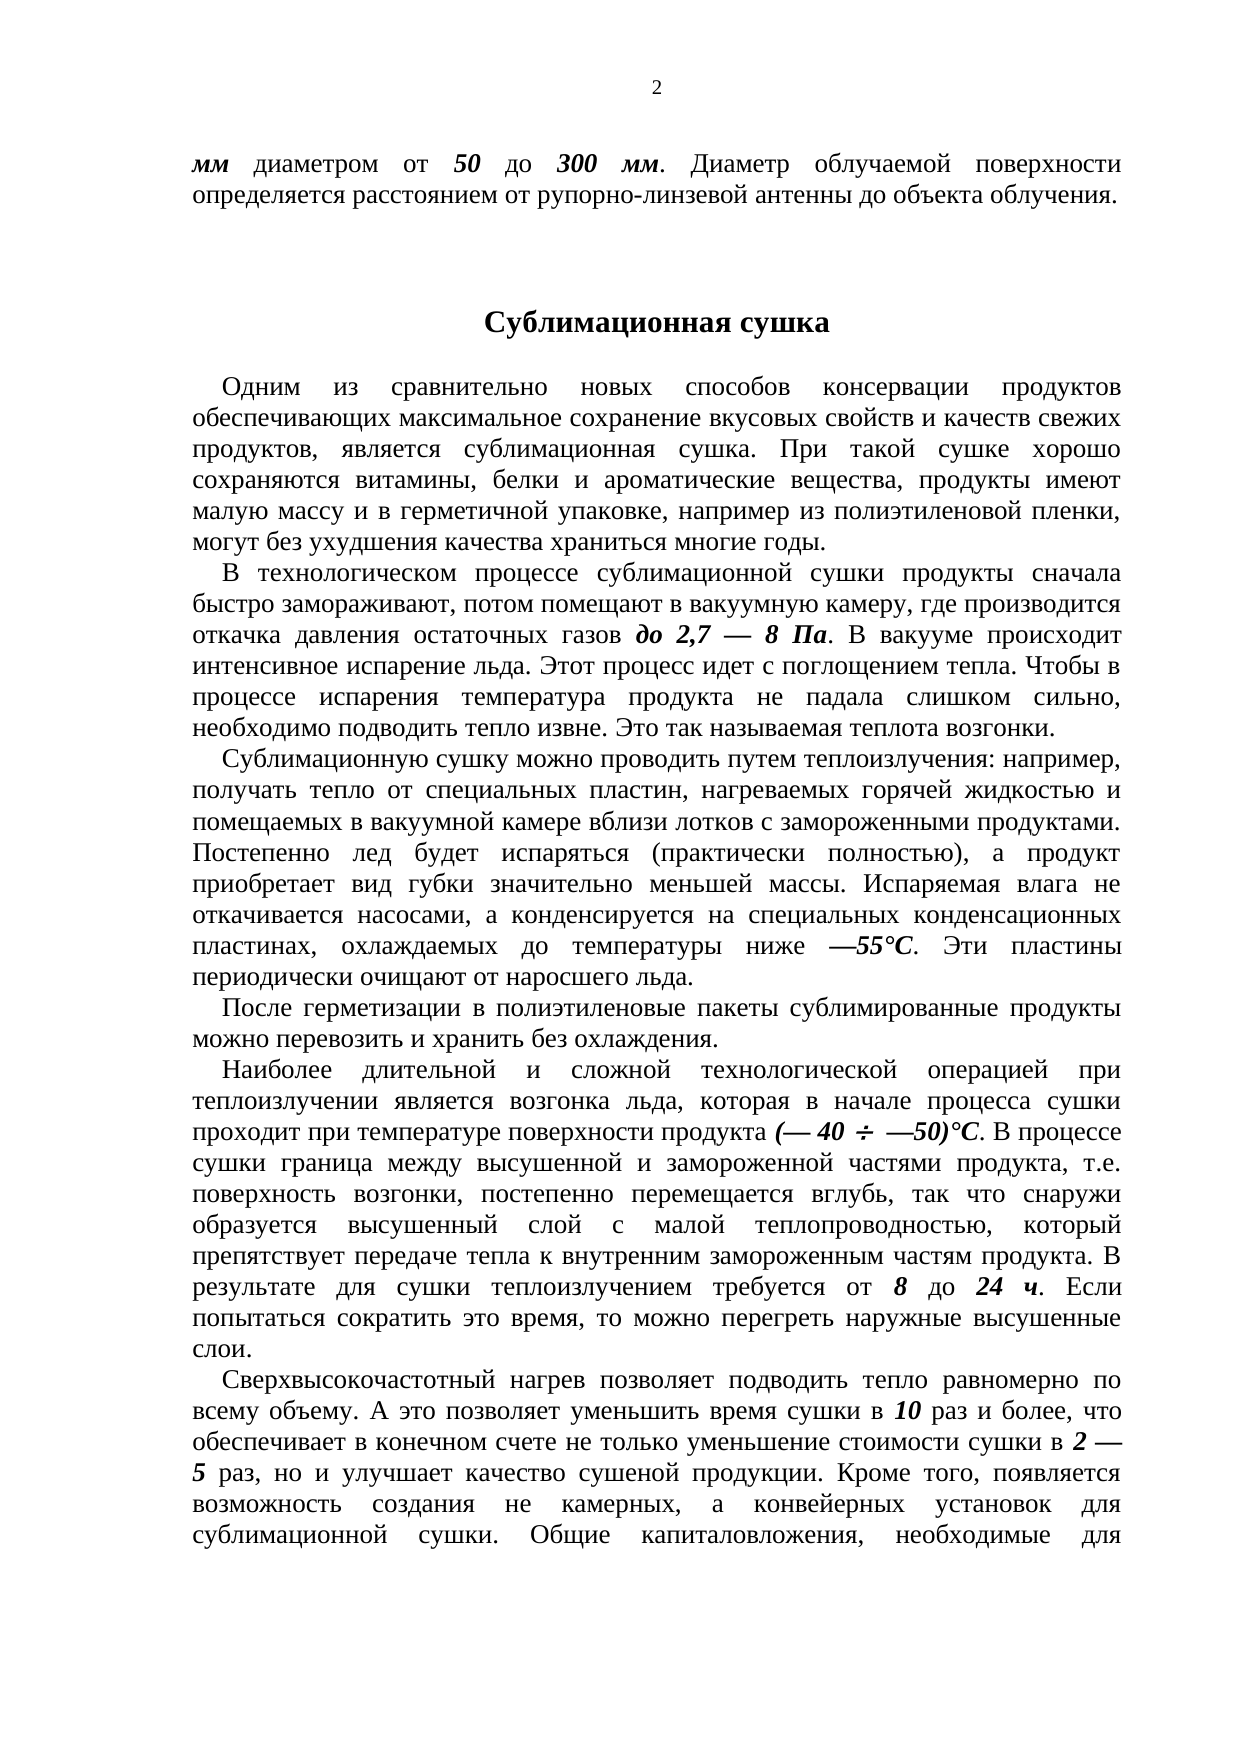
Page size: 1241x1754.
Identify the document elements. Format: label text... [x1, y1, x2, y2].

text Сублимационную сушку можно проводить путем теплоизлучения: например, получать тепло от специальных пластин, нагреваемых горячей жидкостью и помещаемых в вакуумной камере вблизи лотков с замороженными продуктами. Постепенно лед будет испаряться (практически полностью), а продукт приобретает вид губки значительно меньшей массы. Испаряемая влага не откачивается насосами, а конденсируется на специальных конденсационных пластинах, охлаждаемых до температуры ниже —55°C. Эти пластины периодически очищают от наросшего льда. [192, 743, 1122, 991]
text В технологическом процессе сублимационной сушки продукты сначала быстро замораживают, потом помещают в вакуумную камеру, где производится откачка давления остаточных газов до 2,7 — 8 Па. В вакууме происходит интенсивное испарение льда. Этот процесс идет с поглощением тепла. Чтобы в процессе испарения температура продукта не падала слишком сильно, необходимо подводить тепло извне. Это так называемая теплота возгонки. [192, 557, 1122, 743]
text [192, 148, 1122, 210]
text После герметизации в полиэтиленовые пакеты сублимированные продукты можно перевозить и хранить без охлаждения. [192, 991, 1122, 1053]
text Сублимационная сушка [192, 303, 1122, 339]
text Одним из сравнительно новых способов консервации продуктов обеспечивающих максимальное сохранение вкусовых свойств и качеств свежих продуктов, является сублимационная сушка. При такой сушке хорошо сохраняются витамины, белки и ароматические вещества, продукты имеют малую массу и в герметичной упаковке, например из полиэтиленовой пленки, могут без ухудшения качества храниться многие годы. [192, 370, 1122, 557]
text Наиболее длительной и сложной технологической операцией при теплоизлучении является возгонка льда, которая в начале процесса сушки проходит при температуре поверхности продукта (— 40 —50)°C. В процессе сушки граница между высушенной и замороженной частями продукта, т.е. поверхность возгонки, постепенно перемещается вглубь, так что снаружи образуется высушенный слой с малой теплопроводностью, который препятствует передаче тепла к внутренним замороженным частям продукта. В результате для сушки теплоизлучением требуется от 8 до 24 ч. Если попытаться сократить это время, то можно перегреть наружные высушенные слои. [192, 1053, 1122, 1364]
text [192, 1364, 1122, 1550]
